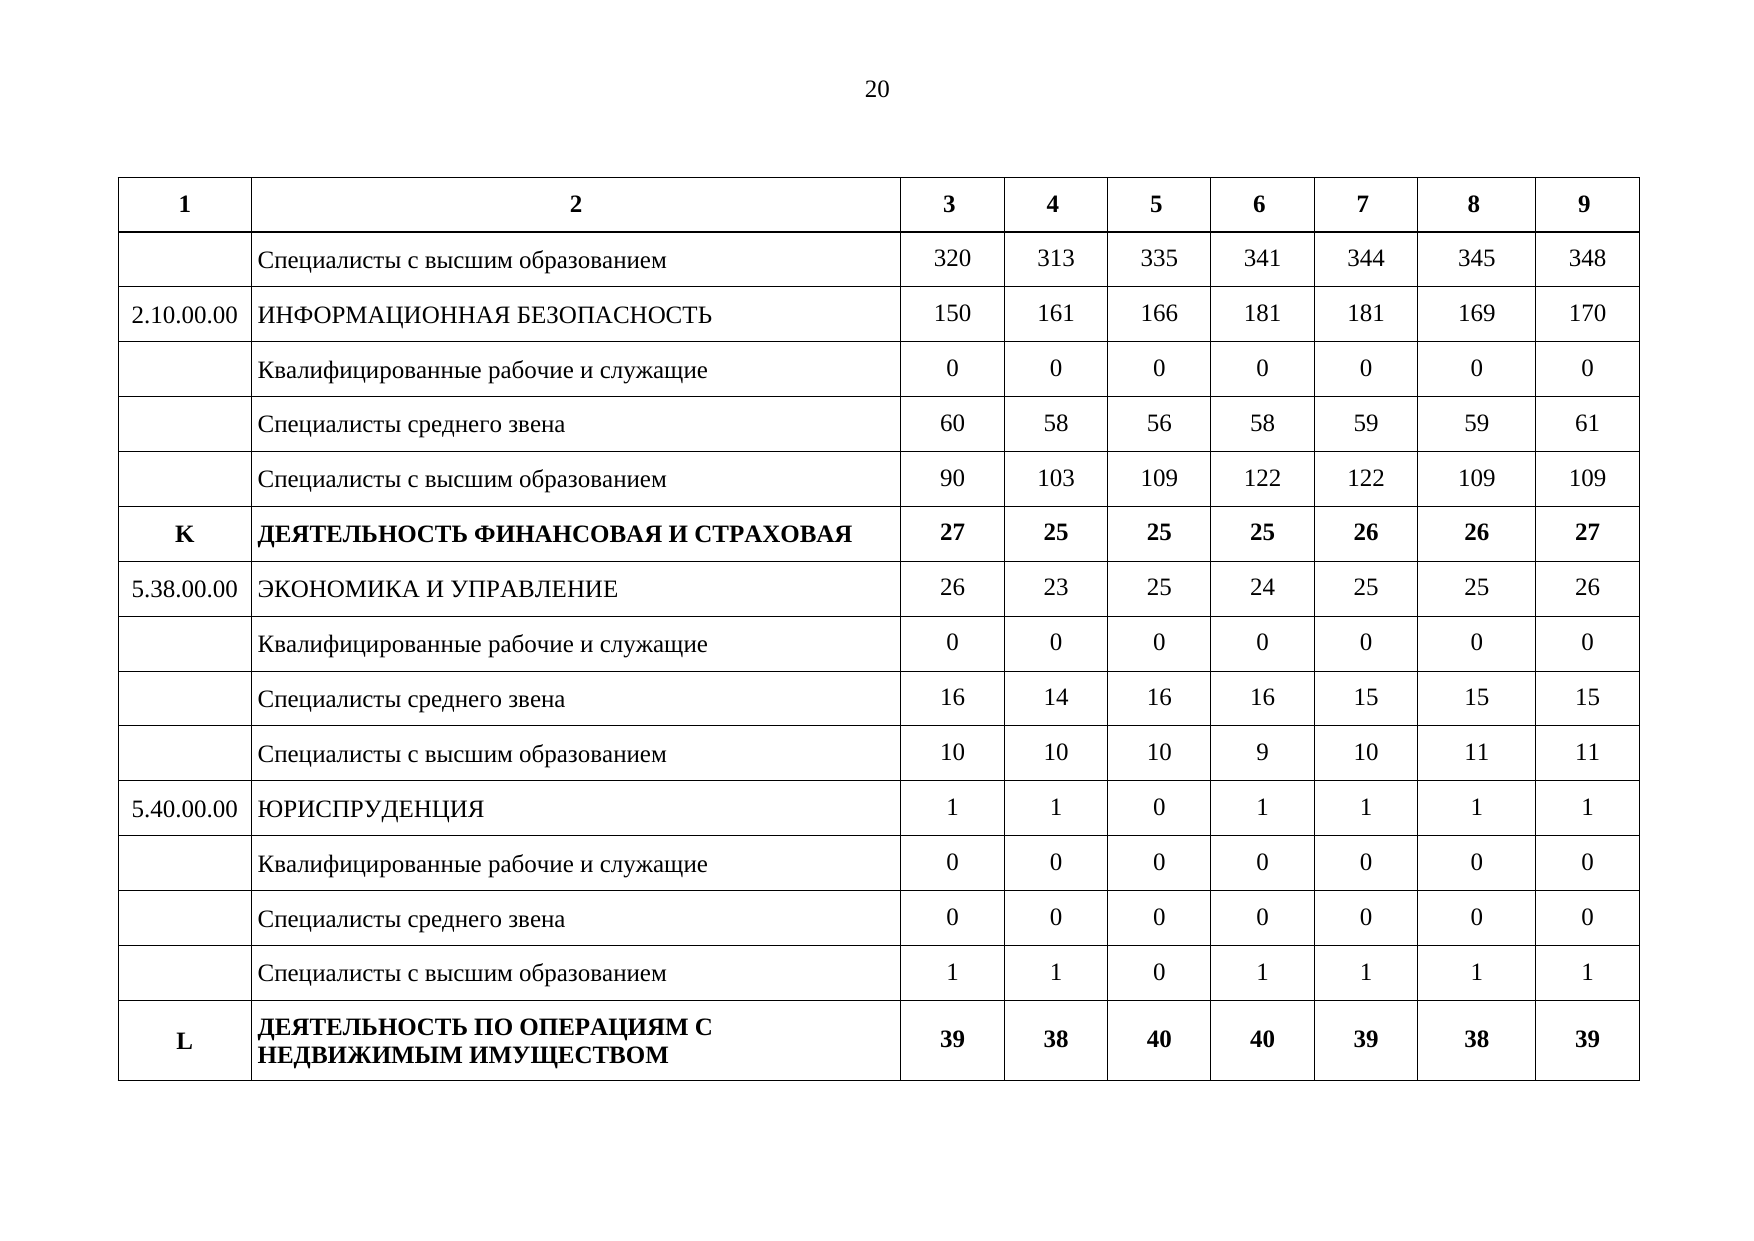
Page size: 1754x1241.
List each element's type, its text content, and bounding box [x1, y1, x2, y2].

table_cell 0 [1108, 617, 1210, 671]
table_cell 0 [1315, 342, 1417, 396]
table_cell 25 [1108, 507, 1210, 561]
table_cell 348 [1536, 233, 1639, 286]
table_cell L [119, 1001, 251, 1080]
table_cell [119, 452, 251, 506]
table_cell 39 [901, 1001, 1004, 1080]
table_cell 16 [1108, 672, 1210, 725]
table_cell 39 [1315, 1001, 1417, 1080]
table_cell 90 [901, 452, 1004, 506]
table_cell [119, 342, 251, 396]
table_cell 5.38.00.00 [119, 562, 251, 616]
table_cell 1 [1418, 946, 1535, 1000]
table_cell [119, 233, 251, 286]
table_cell 0 [1418, 342, 1535, 396]
table_cell 27 [1536, 507, 1639, 561]
table_cell 0 [1315, 836, 1417, 890]
table_cell 0 [1005, 617, 1107, 671]
table_cell Квалифицированные рабочие и служащие [252, 617, 900, 671]
table_cell 14 [1005, 672, 1107, 725]
table_cell 11 [1418, 726, 1535, 780]
table_cell 0 [1418, 891, 1535, 945]
table_cell 0 [1536, 617, 1639, 671]
table_cell 313 [1005, 233, 1107, 286]
table_cell 1 [1315, 946, 1417, 1000]
table_cell 181 [1211, 287, 1314, 341]
table_header 4 [1005, 178, 1107, 231]
table_cell 1 [1418, 781, 1535, 835]
table_cell ЮРИСПРУДЕНЦИЯ [252, 781, 900, 835]
table_cell 0 [1108, 781, 1210, 835]
table_cell Квалифицированные рабочие и служащие [252, 836, 900, 890]
table_cell 0 [901, 617, 1004, 671]
table_cell 5.40.00.00 [119, 781, 251, 835]
table_cell 103 [1005, 452, 1107, 506]
table_cell 0 [1211, 617, 1314, 671]
table_cell 40 [1108, 1001, 1210, 1080]
table_cell 344 [1315, 233, 1417, 286]
table_cell 23 [1005, 562, 1107, 616]
table_cell Специалисты с высшим образованием [252, 946, 900, 1000]
table_cell 59 [1418, 397, 1535, 451]
table_cell 0 [1108, 836, 1210, 890]
table_cell [119, 891, 251, 945]
table_cell Специалисты с высшим образованием [252, 726, 900, 780]
table_cell 0 [901, 836, 1004, 890]
table_cell 161 [1005, 287, 1107, 341]
table_cell 1 [901, 781, 1004, 835]
table_cell 0 [1418, 617, 1535, 671]
table_cell 0 [1211, 836, 1314, 890]
table_cell 11 [1536, 726, 1639, 780]
table_cell ДЕЯТЕЛЬНОСТЬ ФИНАНСОВАЯ И СТРАХОВАЯ [252, 507, 900, 561]
table_cell 0 [1536, 342, 1639, 396]
table_cell [119, 726, 251, 780]
table_header 6 [1211, 178, 1314, 231]
table_cell [119, 617, 251, 671]
table_cell 24 [1211, 562, 1314, 616]
table_cell 0 [1108, 342, 1210, 396]
table_cell 1 [1005, 781, 1107, 835]
table_cell 0 [1005, 836, 1107, 890]
table_cell 16 [901, 672, 1004, 725]
table_cell 26 [901, 562, 1004, 616]
table_cell ЭКОНОМИКА И УПРАВЛЕНИЕ [252, 562, 900, 616]
table_cell 0 [1536, 891, 1639, 945]
table_cell 10 [901, 726, 1004, 780]
table_cell 10 [1108, 726, 1210, 780]
table_cell ДЕЯТЕЛЬНОСТЬ ПО ОПЕРАЦИЯМ С НЕДВИЖИМЫМ ИМУЩЕСТВОМ [252, 1001, 900, 1080]
table_cell [119, 946, 251, 1000]
table_cell Специалисты среднего звена [252, 397, 900, 451]
table_cell 0 [1211, 342, 1314, 396]
table_cell 1 [1211, 946, 1314, 1000]
table_cell K [119, 507, 251, 561]
table_cell ИНФОРМАЦИОННАЯ БЕЗОПАСНОСТЬ [252, 287, 900, 341]
table_cell 345 [1418, 233, 1535, 286]
table_cell 25 [1211, 507, 1314, 561]
table_cell 1 [1315, 781, 1417, 835]
table_cell 0 [1108, 891, 1210, 945]
table_cell [119, 836, 251, 890]
table_cell 38 [1418, 1001, 1535, 1080]
table_cell 56 [1108, 397, 1210, 451]
table_cell 122 [1211, 452, 1314, 506]
table_cell 335 [1108, 233, 1210, 286]
table_cell 25 [1005, 507, 1107, 561]
table_cell 0 [1418, 836, 1535, 890]
table_cell 60 [901, 397, 1004, 451]
table_cell 1 [1536, 946, 1639, 1000]
table_cell 25 [1315, 562, 1417, 616]
table_cell 1 [1005, 946, 1107, 1000]
table_cell 1 [1211, 781, 1314, 835]
table_cell 59 [1315, 397, 1417, 451]
table_cell 1 [901, 946, 1004, 1000]
table_cell Специалисты среднего звена [252, 672, 900, 725]
table_cell 109 [1418, 452, 1535, 506]
table_cell 0 [1005, 891, 1107, 945]
table_header 3 [901, 178, 1004, 231]
table_cell 61 [1536, 397, 1639, 451]
table_cell 169 [1418, 287, 1535, 341]
table_cell 0 [1211, 891, 1314, 945]
table_cell 40 [1211, 1001, 1314, 1080]
table_cell 39 [1536, 1001, 1639, 1080]
table_cell [119, 672, 251, 725]
table_header 2 [252, 178, 900, 231]
table_cell 16 [1211, 672, 1314, 725]
table_cell 15 [1315, 672, 1417, 725]
table_cell 25 [1108, 562, 1210, 616]
table_cell 181 [1315, 287, 1417, 341]
table_cell 170 [1536, 287, 1639, 341]
table_cell Специалисты среднего звена [252, 891, 900, 945]
table_cell 1 [1536, 781, 1639, 835]
table_cell 0 [901, 342, 1004, 396]
table_cell 38 [1005, 1001, 1107, 1080]
table_cell 109 [1536, 452, 1639, 506]
table_cell 150 [901, 287, 1004, 341]
table_cell 26 [1536, 562, 1639, 616]
table_cell 26 [1418, 507, 1535, 561]
table_header 8 [1418, 178, 1535, 231]
table_cell 0 [901, 891, 1004, 945]
table_cell Квалифицированные рабочие и служащие [252, 342, 900, 396]
table_header 9 [1536, 178, 1639, 231]
table_cell 0 [1005, 342, 1107, 396]
table_cell 10 [1005, 726, 1107, 780]
table_cell 320 [901, 233, 1004, 286]
table_cell 15 [1418, 672, 1535, 725]
table_cell 0 [1108, 946, 1210, 1000]
table_cell 58 [1211, 397, 1314, 451]
table_cell 15 [1536, 672, 1639, 725]
table_cell Специалисты с высшим образованием [252, 233, 900, 286]
table_cell 9 [1211, 726, 1314, 780]
table_cell 26 [1315, 507, 1417, 561]
table_cell 0 [1315, 891, 1417, 945]
table_cell 109 [1108, 452, 1210, 506]
table_cell 25 [1418, 562, 1535, 616]
table_cell [119, 397, 251, 451]
table_cell 58 [1005, 397, 1107, 451]
table_cell 122 [1315, 452, 1417, 506]
table_cell 27 [901, 507, 1004, 561]
table_cell 0 [1315, 617, 1417, 671]
table_cell 10 [1315, 726, 1417, 780]
table_header 7 [1315, 178, 1417, 231]
table_cell 166 [1108, 287, 1210, 341]
table_cell 0 [1536, 836, 1639, 890]
table_header 1 [119, 178, 251, 231]
table_header 5 [1108, 178, 1210, 231]
table_cell 2.10.00.00 [119, 287, 251, 341]
table_cell Специалисты с высшим образованием [252, 452, 900, 506]
table_cell 341 [1211, 233, 1314, 286]
